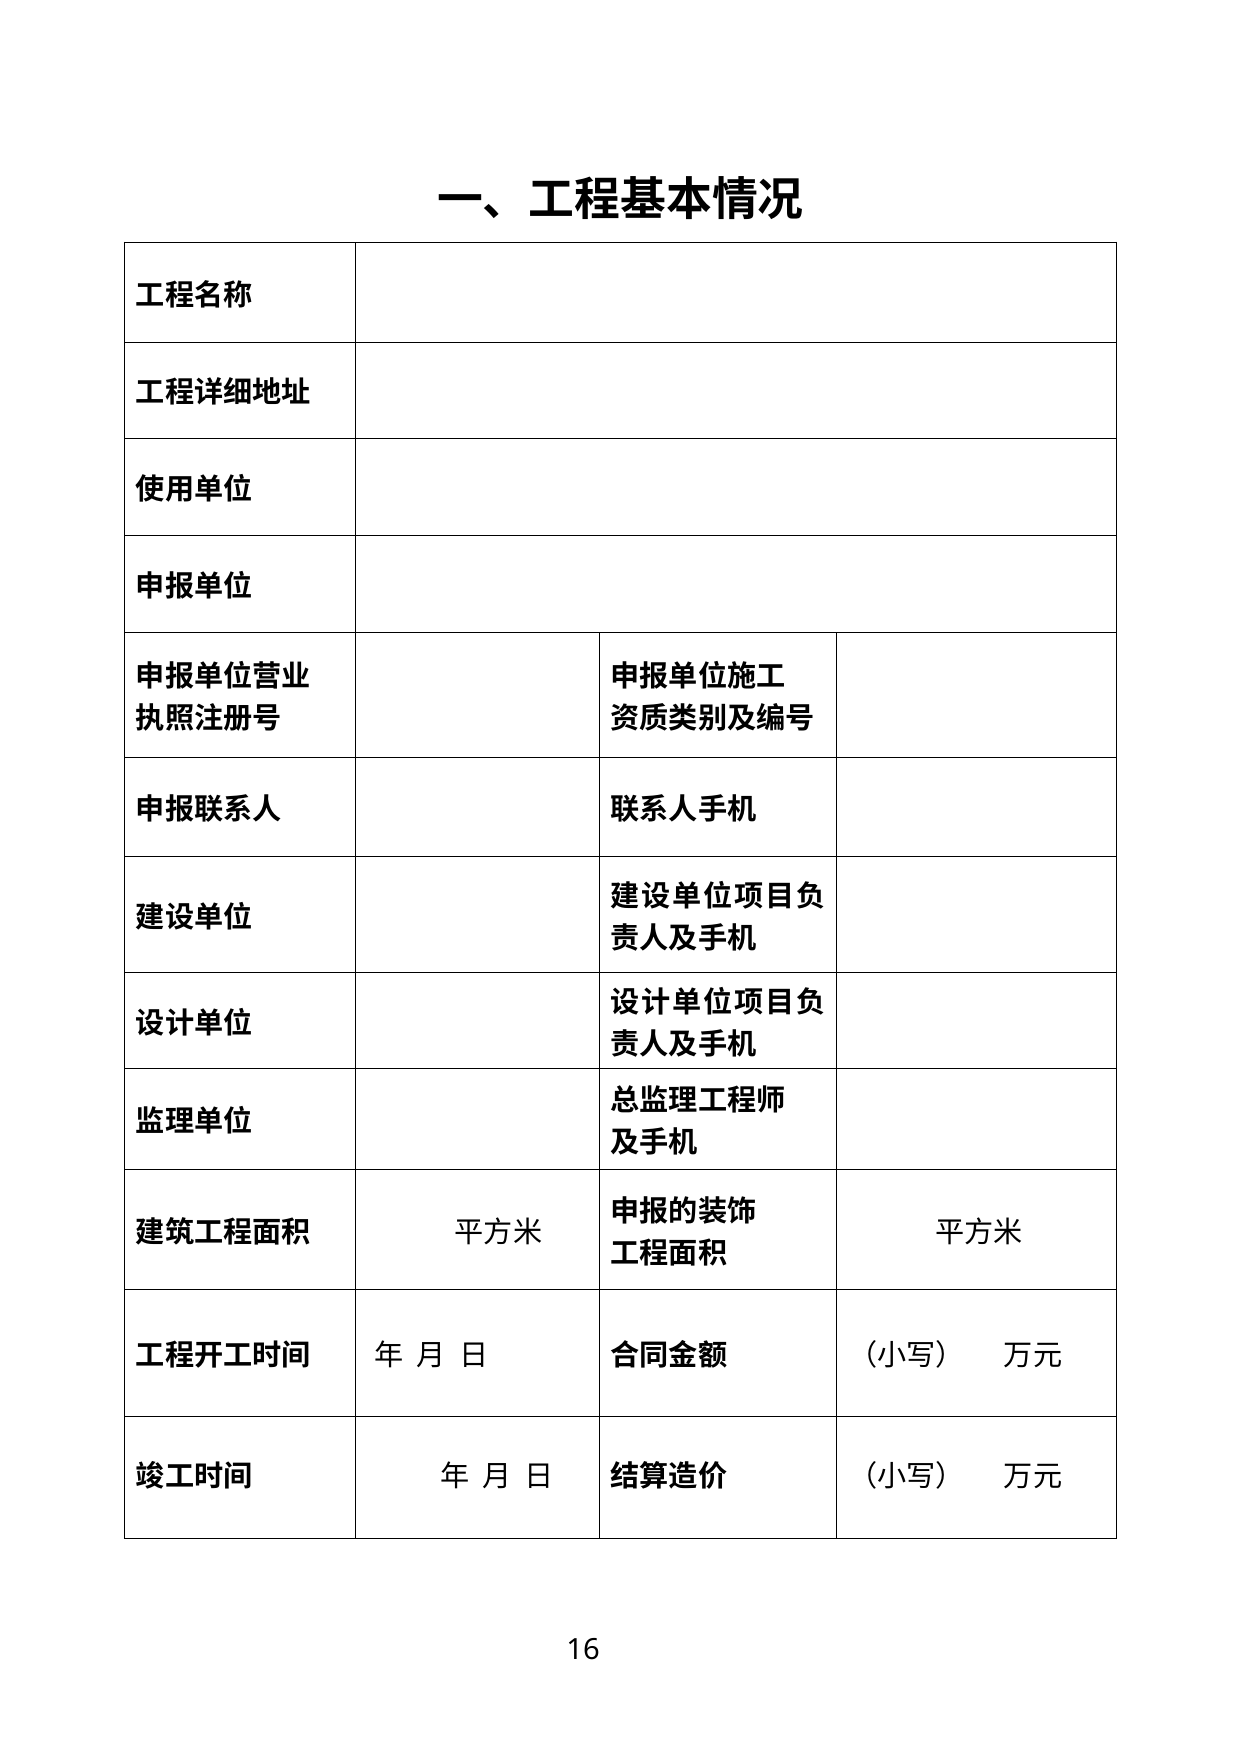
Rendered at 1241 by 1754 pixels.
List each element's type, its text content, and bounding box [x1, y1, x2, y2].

table_cell 申报单位营业 执照注册号 [125, 633, 355, 757]
table_cell 工程详细地址 [125, 343, 355, 437]
table_cell 工程开工时间 [125, 1290, 355, 1416]
table_cell 平方米 [356, 1170, 599, 1289]
table_cell [356, 633, 599, 757]
table_cell 使用单位 [125, 439, 355, 535]
table_header [356, 243, 1116, 342]
table_cell （小写） 万元 [837, 1290, 1116, 1416]
table_cell 总监理工程师 及手机 [600, 1069, 836, 1169]
table_cell [356, 343, 1116, 437]
table_cell 建设单位 [125, 857, 355, 972]
table_cell [356, 857, 599, 972]
table_cell 结算造价 [600, 1417, 836, 1538]
table_cell [837, 1069, 1116, 1169]
table_cell 平方米 [837, 1170, 1116, 1289]
table_cell 监理单位 [125, 1069, 355, 1169]
table_cell [837, 633, 1116, 757]
table_cell [837, 857, 1116, 972]
table_cell 建设单位项目负责人及手机 [600, 857, 836, 972]
table_cell 设计单位 [125, 973, 355, 1068]
table_cell （小写） 万元 [837, 1417, 1116, 1538]
table_cell 合同金额 [600, 1290, 836, 1416]
list 一、工程基本情况 [187, 162, 1053, 228]
table_cell [837, 973, 1116, 1068]
table_cell 年 月 日 [356, 1417, 599, 1538]
table_cell 竣工时间 [125, 1417, 355, 1538]
table_cell 申报单位 [125, 536, 355, 632]
table_cell [356, 536, 1116, 632]
table_cell 申报的装饰 工程面积 [600, 1170, 836, 1289]
table_cell 申报单位施工 资质类别及编号 [600, 633, 836, 757]
table_cell [356, 973, 599, 1068]
table_cell [837, 758, 1116, 856]
table_cell 申报联系人 [125, 758, 355, 856]
table_cell [356, 1069, 599, 1169]
table_cell 年 月 日 [356, 1290, 599, 1416]
table_cell 联系人手机 [600, 758, 836, 856]
table_cell 建筑工程面积 [125, 1170, 355, 1289]
table_header 工程名称 [125, 243, 355, 342]
table_cell 设计单位项目负责人及手机 [600, 973, 836, 1068]
table_cell [356, 439, 1116, 535]
table_cell [356, 758, 599, 856]
